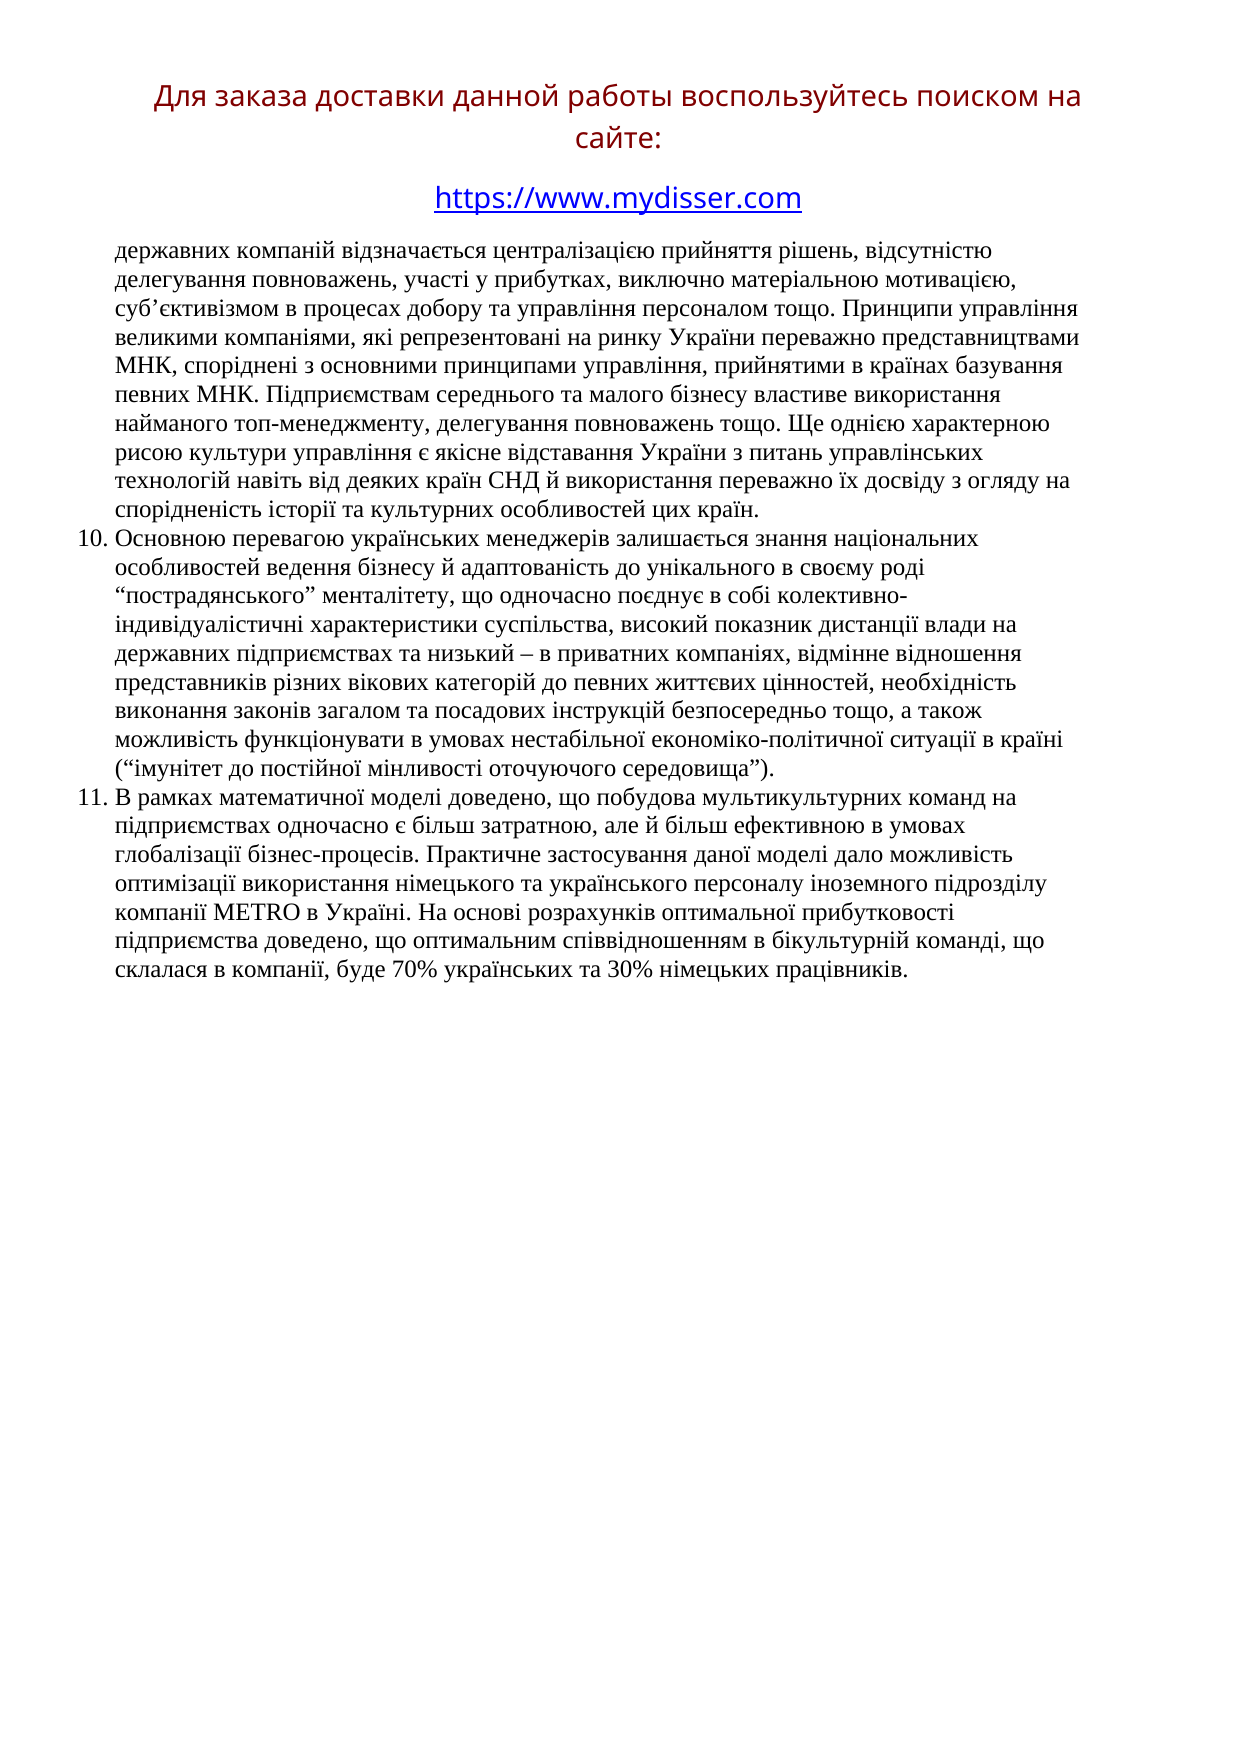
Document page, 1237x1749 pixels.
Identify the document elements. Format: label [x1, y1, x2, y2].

table_cell [40, 236, 1086, 1012]
